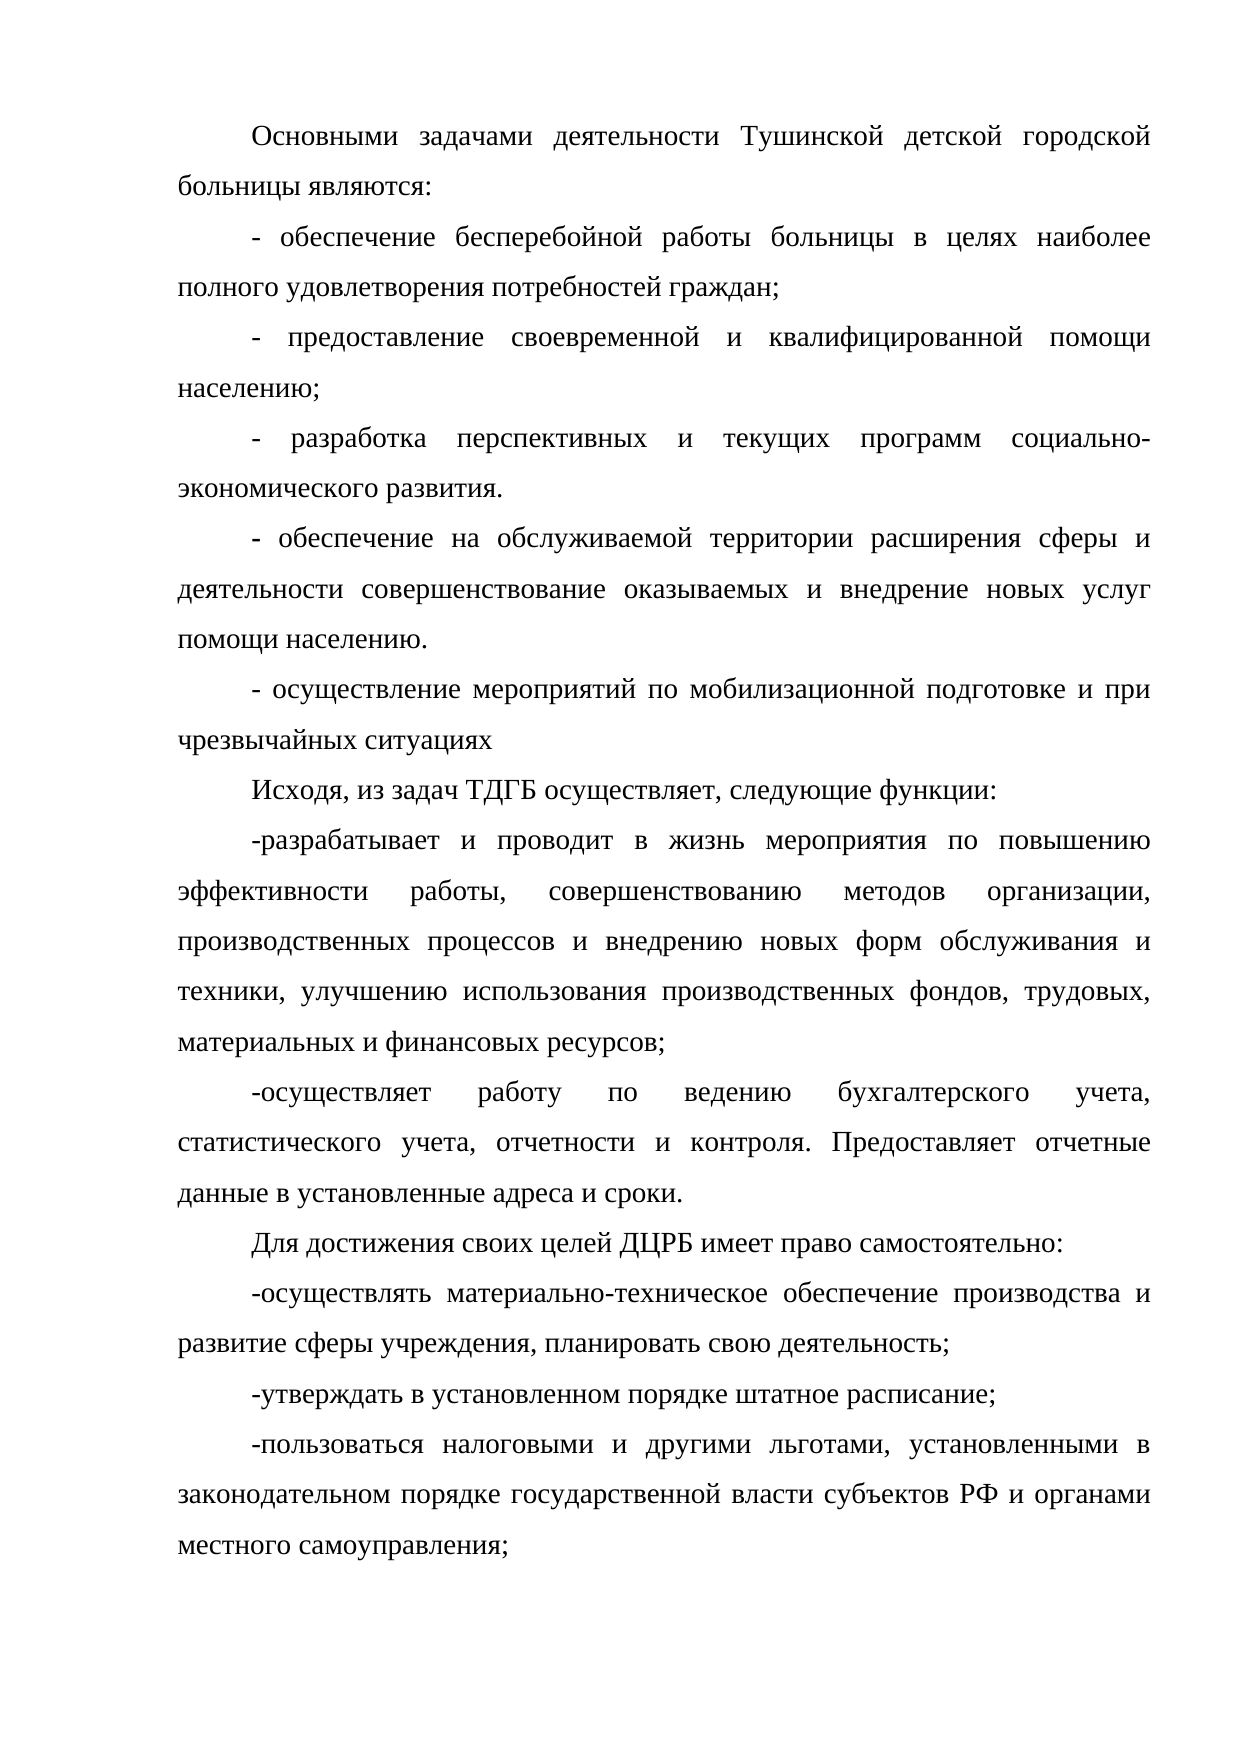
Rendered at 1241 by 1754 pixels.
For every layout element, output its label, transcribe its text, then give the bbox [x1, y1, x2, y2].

text -утверждать в установленном порядке штатное расписание; [177, 1376, 1152, 1409]
text Исходя, из задач ТДГБ осуществляет, следующие функции: [177, 772, 1152, 806]
text -разрабатывает и проводит в жизнь мероприятия по повышению эффективности работы, совершенствованию методов организации, производственных процессов и внедрению новых форм обслуживания и техники, улучшению использования производственных фондов, трудовых, материальных и финансовых ресурсов; [177, 822, 1152, 1057]
text - осуществление мероприятий по мобилизационной подготовке и при чрезвычайных ситуациях [177, 672, 1152, 755]
text -осуществлять материально-техническое обеспечение производства и развитие сферы учреждения, планировать свою деятельность; [177, 1275, 1152, 1359]
text -пользоваться налоговыми и другими льготами, установленными в законодательном порядке государственной власти субъектов РФ и органами местного самоуправления; [177, 1426, 1152, 1560]
text - разработка перспективных и текущих программ социально-экономического развития. [177, 420, 1152, 504]
text - предоставление своевременной и квалифицированной помощи населению; [177, 319, 1152, 403]
text Основными задачами деятельности Тушинской детской городской больницы являются: [177, 118, 1152, 202]
text Для достижения своих целей ДЦРБ имеет право самостоятельно: [177, 1225, 1152, 1258]
text - обеспечение бесперебойной работы больницы в целях наиболее полного удовлетворения потребностей граждан; [177, 219, 1152, 303]
text -осуществляет работу по ведению бухгалтерского учета, статистического учета, отчетности и контроля. Предоставляет отчетные данные в установленные адреса и сроки. [177, 1074, 1152, 1208]
text - обеспечение на обслуживаемой территории расширения сферы и деятельности совершенствование оказываемых и внедрение новых услуг помощи населению. [177, 521, 1152, 655]
